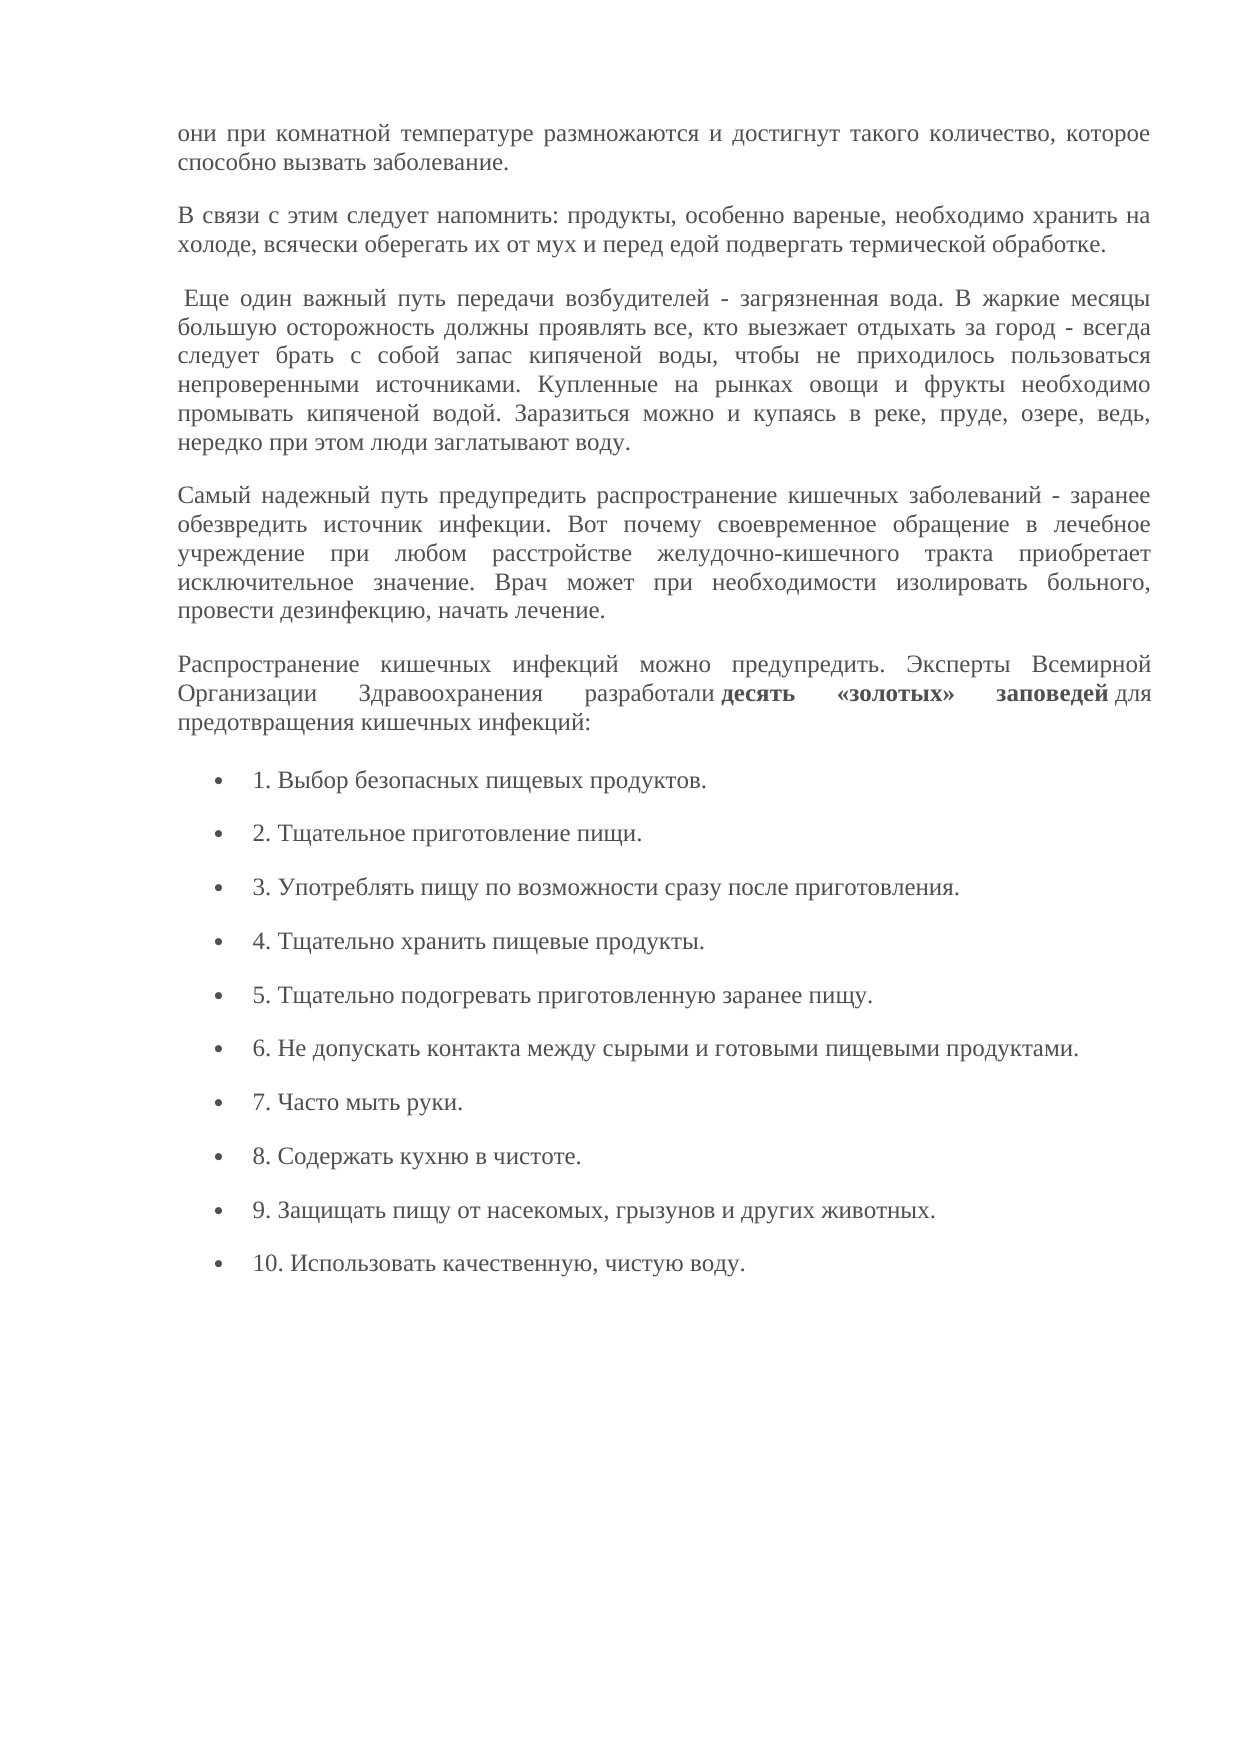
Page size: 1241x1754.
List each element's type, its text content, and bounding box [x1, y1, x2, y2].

list 1. Выбор безопасных пищевых продуктов. [215, 765, 1152, 793]
list 4. Тщательно хранить пищевые продукты. [215, 926, 1152, 955]
list 7. Часто мыть руки. [215, 1087, 1152, 1116]
text В связи с этим следует напомнить: продукты, особенно вареные, необходимо хранить на холоде, всячески оберегать их от мух и перед едой подвергать термической обработке. [177, 201, 1152, 258]
list 8. Содержать кухню в чистоте. [215, 1141, 1152, 1170]
list 9. Защищать пищу от насекомых, грызунов и других животных. [215, 1195, 1152, 1223]
text Еще один важный путь передачи возбудителей - загрязненная вода. В жаркие месяцы большую осторожность должны проявлять все, кто выезжает отдыхать за город - всегда следует брать с собой запас кипяченой воды, чтобы не приходилось пользоваться непроверенными источниками. Купленные на рынках овощи и фрукты необходимо промывать кипяченой водой. Заразиться можно и купаясь в реке, пруде, озере, ведь, нередко при этом люди заглатывают воду. [177, 283, 1152, 456]
list 10. Использовать качественную, чистую воду. [215, 1248, 1152, 1277]
list 5. Тщательно подогревать приготовленную заранее пищу. [215, 980, 1152, 1008]
text Распространение кишечных инфекций можно предупредить. Эксперты Всемирной Организации Здравоохранения разработали десять «золотых» заповедей для предотвращения кишечных инфекций: [177, 649, 1152, 736]
list 3. Употреблять пищу по возможности сразу после приготовления. [215, 872, 1152, 901]
list 2. Тщательное приготовление пищи. [215, 818, 1152, 847]
list 6. Не допускать контакта между сырыми и готовыми пищевыми продуктами. [215, 1033, 1152, 1062]
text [177, 118, 1152, 176]
text Самый надежный путь предупредить распространение кишечных заболеваний - заранее обезвредить источник инфекции. Вот почему своевременное обращение в лечебное учреждение при любом расстройстве желудочно-кишечного тракта приобретает исключительное значение. Врач может при необходимости изолировать больного, провести дезинфекцию, начать лечение. [177, 481, 1152, 624]
